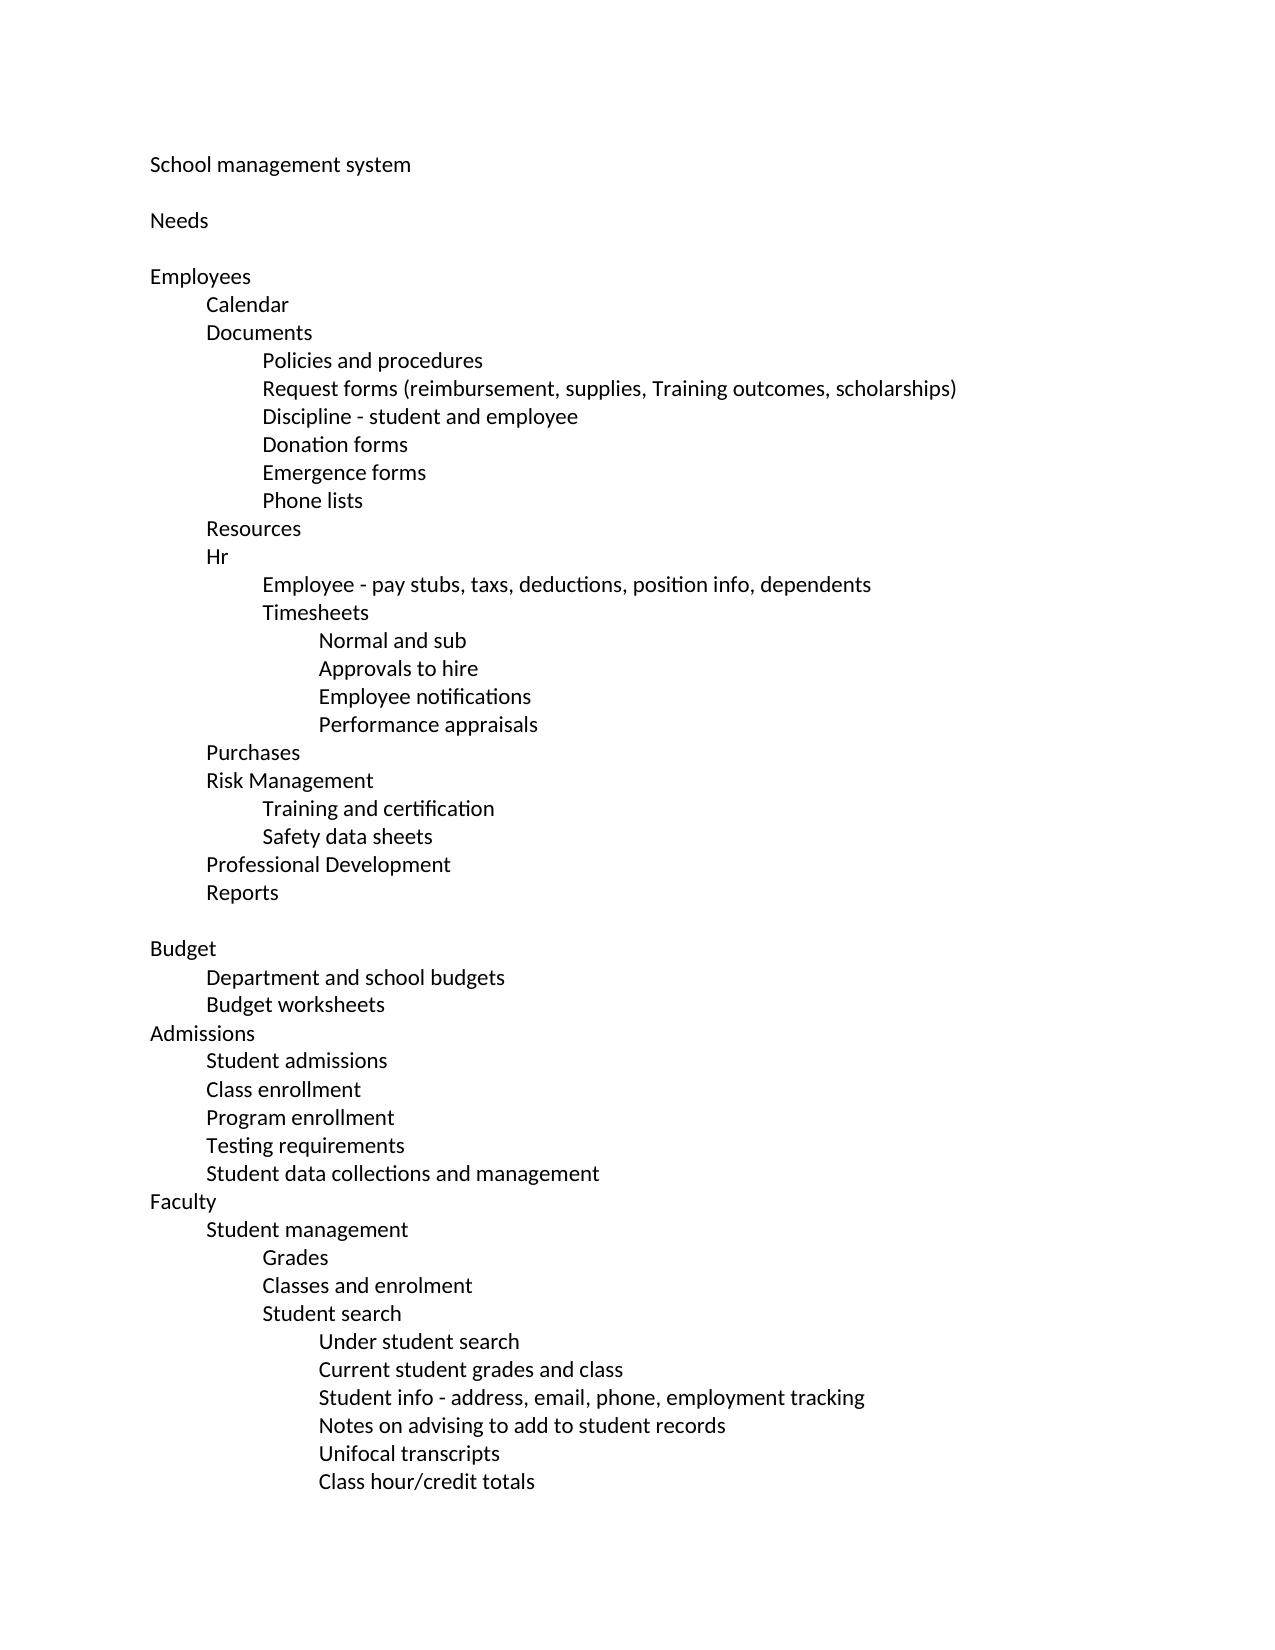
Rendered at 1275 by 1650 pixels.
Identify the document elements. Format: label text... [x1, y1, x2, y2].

text Employee - pay stubs, taxs, deductions, position info, dependents [262, 570, 1125, 598]
text Timesheets [262, 598, 1125, 626]
text Normal and sub [319, 626, 1125, 654]
text Class hour/credit totals [319, 1467, 1125, 1495]
text Discipline - student and employee [262, 402, 1125, 430]
text Phone lists [262, 486, 1125, 514]
text Current student grades and class [319, 1355, 1125, 1383]
text Needs [150, 206, 1125, 234]
text Performance appraisals [319, 710, 1125, 738]
text Notes on advising to add to student records [319, 1411, 1125, 1439]
text Risk Management [206, 766, 1125, 794]
text Testing requirements [206, 1131, 1125, 1159]
text Emergence forms [262, 458, 1125, 486]
text Under student search [319, 1327, 1125, 1355]
text Grades [262, 1243, 1125, 1271]
text Classes and enrolment [262, 1271, 1125, 1299]
text Request forms (reimbursement, supplies, Training outcomes, scholarships) [262, 374, 1125, 402]
text Training and certification [262, 794, 1125, 822]
text Calendar [206, 290, 1125, 318]
text Admissions [150, 1019, 1125, 1047]
text Employees [150, 262, 1125, 290]
text Donation forms [262, 430, 1125, 458]
text Class enrollment [206, 1075, 1125, 1103]
text Budget [150, 934, 1125, 963]
text Reports [206, 878, 1125, 907]
text Student management [206, 1215, 1125, 1243]
text Resources [206, 514, 1125, 542]
text Student info - address, email, phone, employment tracking [319, 1383, 1125, 1411]
text Student search [262, 1299, 1125, 1327]
text Professional Development [206, 851, 1125, 878]
text Safety data sheets [262, 822, 1125, 851]
text Student data collections and management [206, 1159, 1125, 1187]
text School management system [150, 150, 1125, 178]
text Faculty [150, 1187, 1125, 1215]
text Department and school budgets [206, 963, 1125, 991]
text Hr [206, 542, 1125, 570]
text Unifocal transcripts [319, 1439, 1125, 1467]
text Policies and procedures [262, 346, 1125, 374]
text Employee notifications [319, 682, 1125, 710]
text Purchases [206, 738, 1125, 766]
text Student admissions [206, 1047, 1125, 1075]
text Approvals to hire [319, 654, 1125, 682]
text Program enrollment [206, 1103, 1125, 1131]
text Documents [206, 318, 1125, 346]
text Budget worksheets [206, 991, 1125, 1019]
